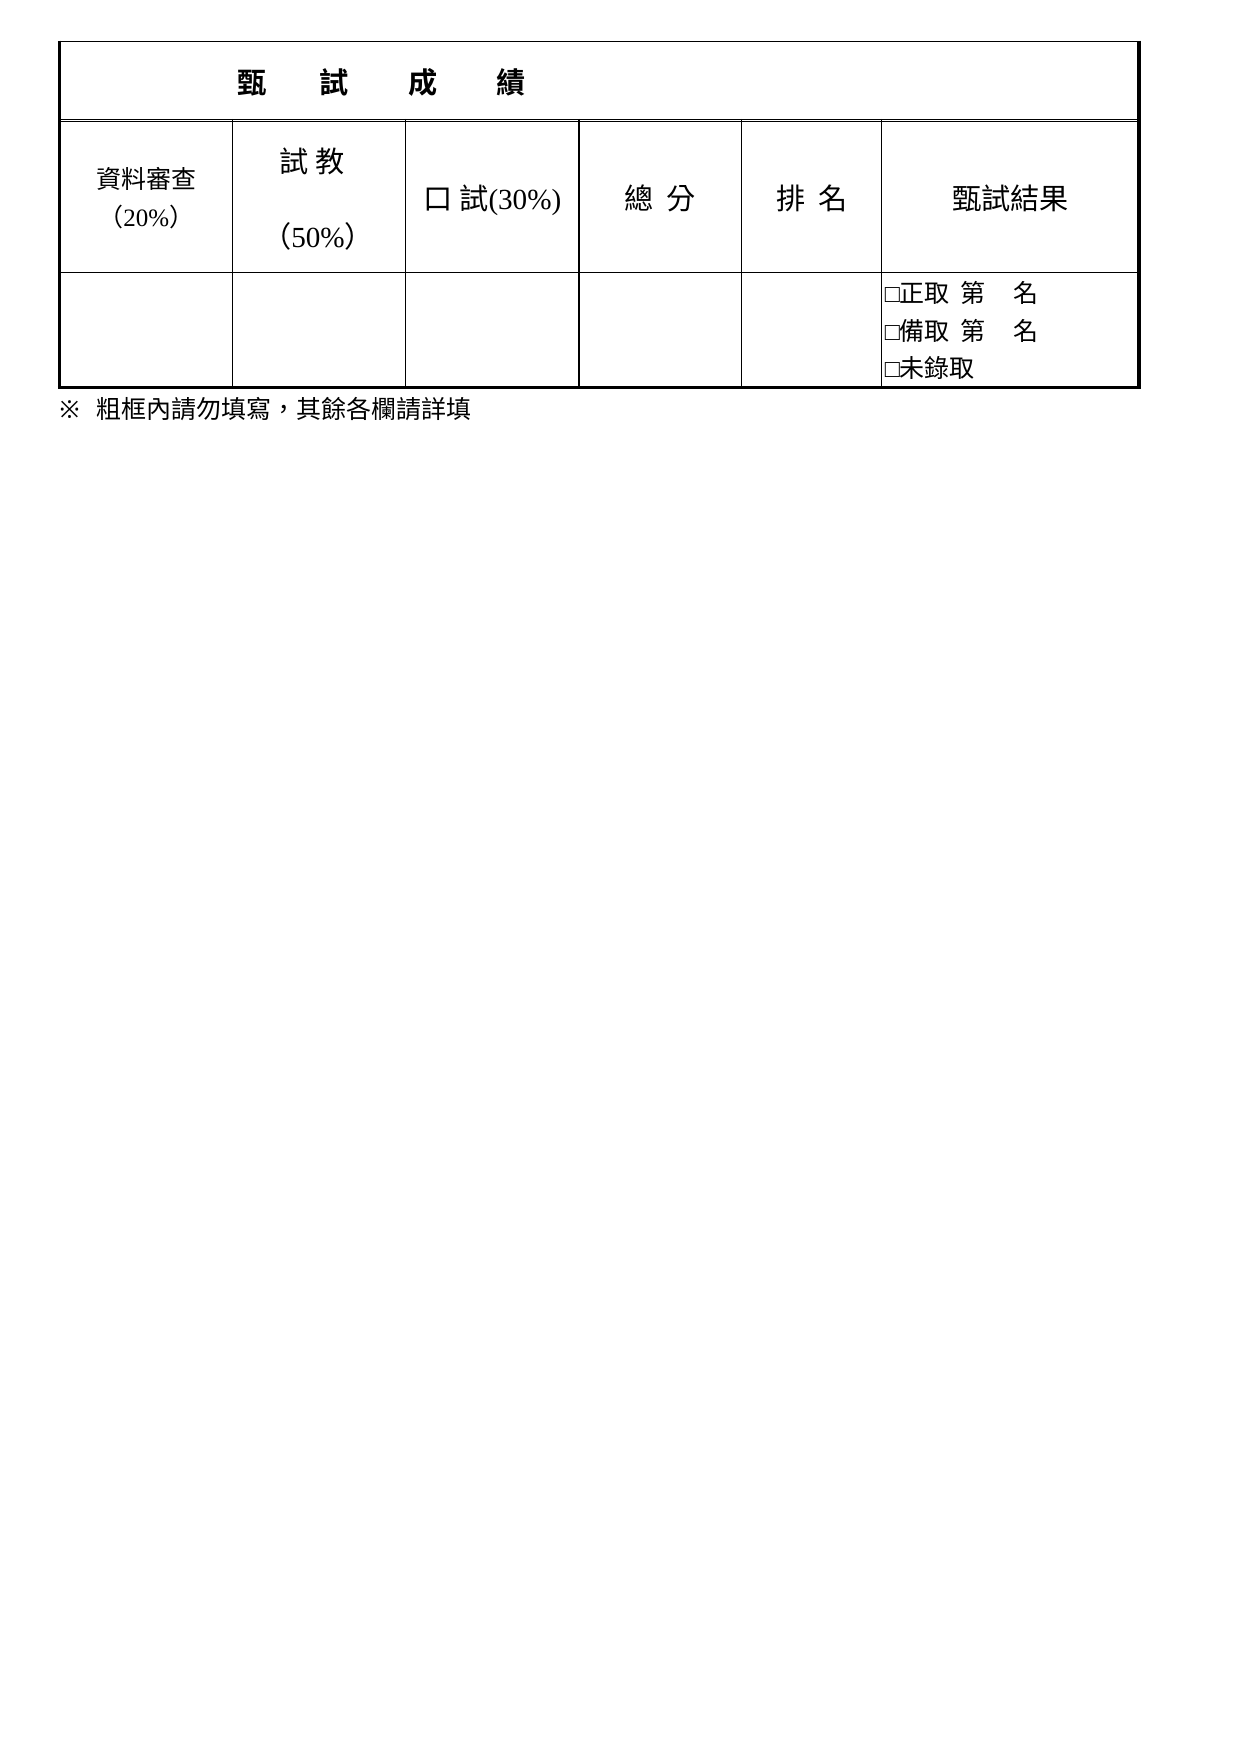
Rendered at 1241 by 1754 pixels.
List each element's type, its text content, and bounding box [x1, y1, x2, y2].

table_cell [61, 273, 232, 386]
table_cell 甄 試 成 績 [61, 42, 1137, 119]
table_cell [233, 273, 405, 386]
table_cell 甄試結果 [882, 122, 1137, 272]
table_cell 試 教 （50%） [233, 122, 405, 272]
table_cell [580, 273, 741, 386]
table_cell 資料審查 （20%） [61, 122, 232, 272]
table_cell 口 試(30%) [406, 122, 578, 272]
table_cell 排 名 [742, 122, 881, 272]
table_cell □正取 第 名 □備取 第 名 □未錄取 [882, 273, 1137, 386]
table_cell [406, 273, 578, 386]
table_cell [742, 273, 881, 386]
table_cell 總 分 [580, 122, 741, 272]
list 粗框內請勿填寫，其餘各欄請詳填 [59, 389, 1181, 426]
